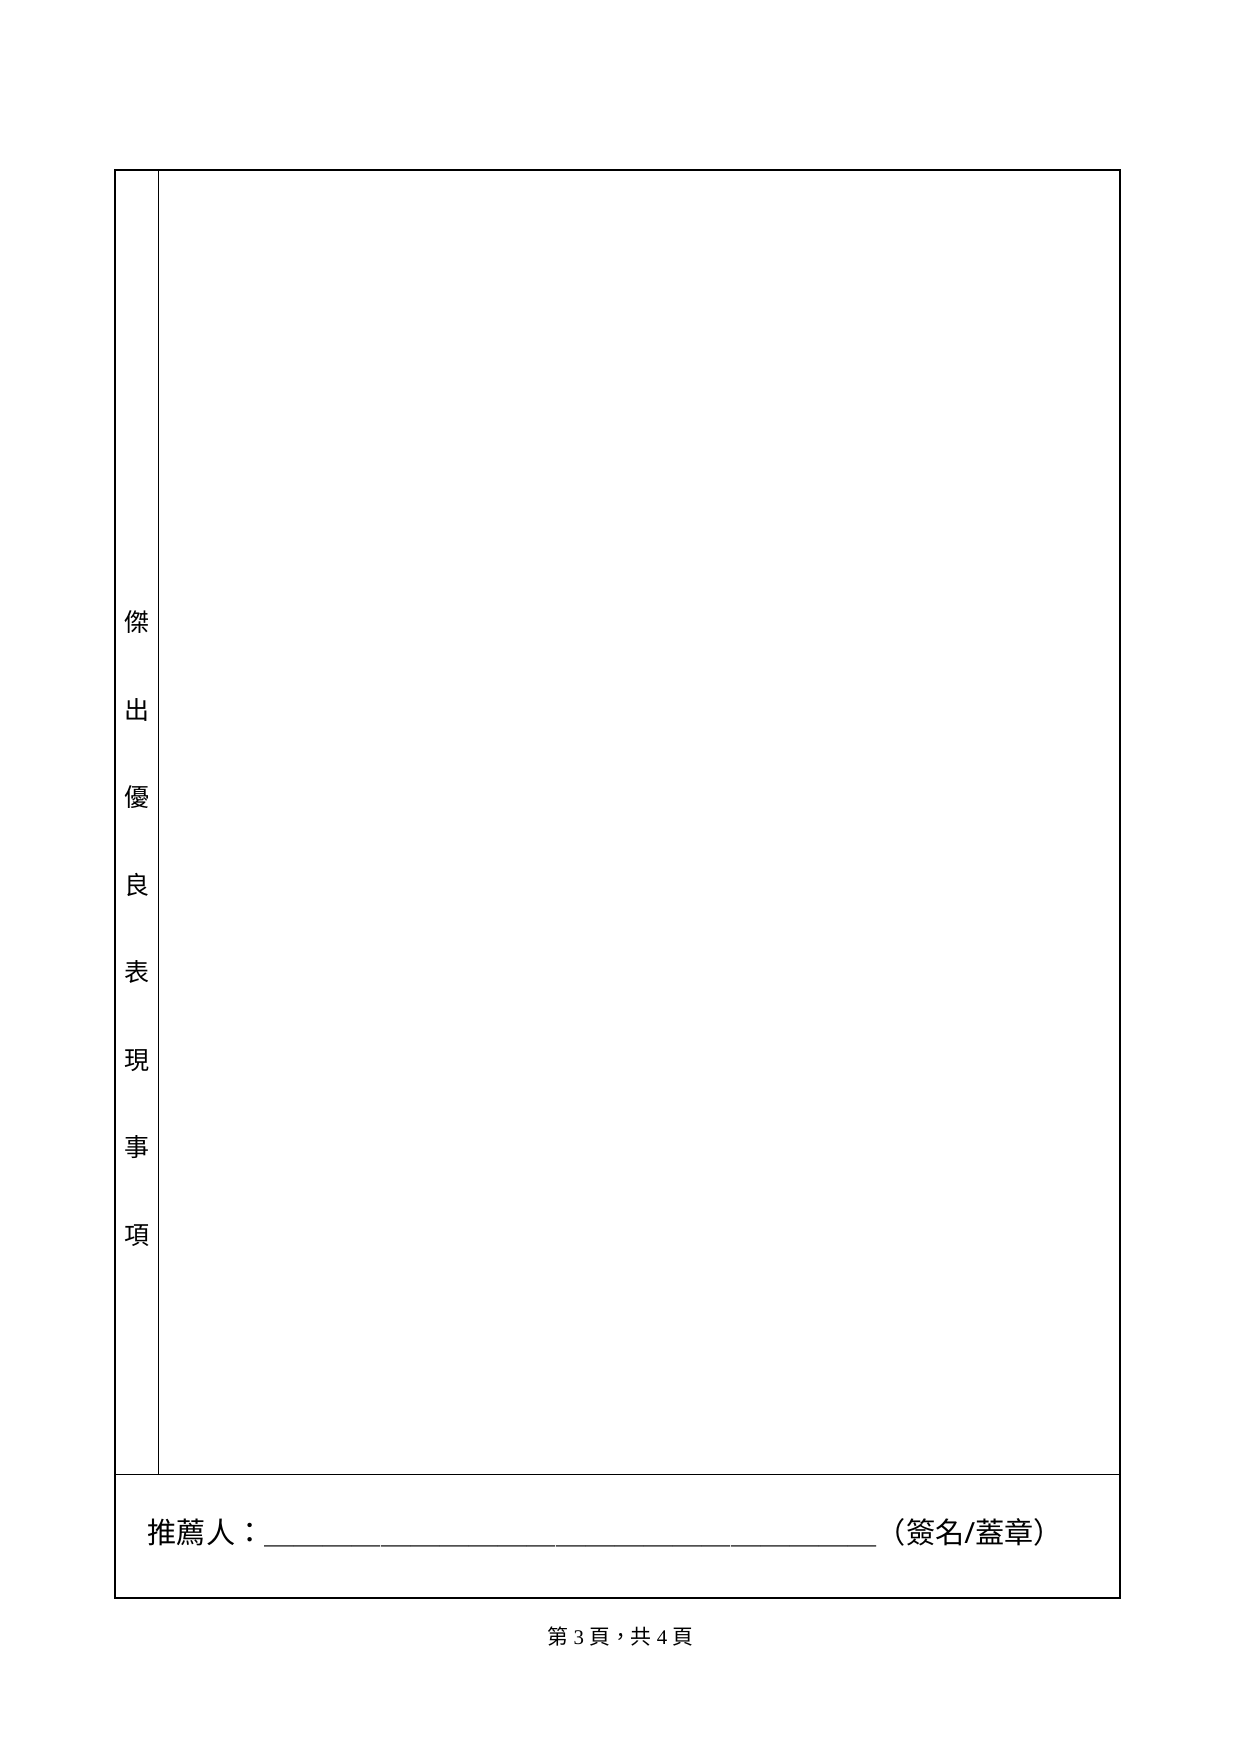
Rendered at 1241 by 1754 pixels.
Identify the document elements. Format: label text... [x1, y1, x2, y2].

table_header [159, 171, 1119, 1474]
table_header 傑 出 優 良 表 現 事 項 [116, 171, 158, 1474]
table_cell 推薦人：＿＿＿＿＿＿＿＿＿＿＿＿＿＿＿＿＿＿＿＿＿（簽名/蓋章） [116, 1475, 1119, 1597]
